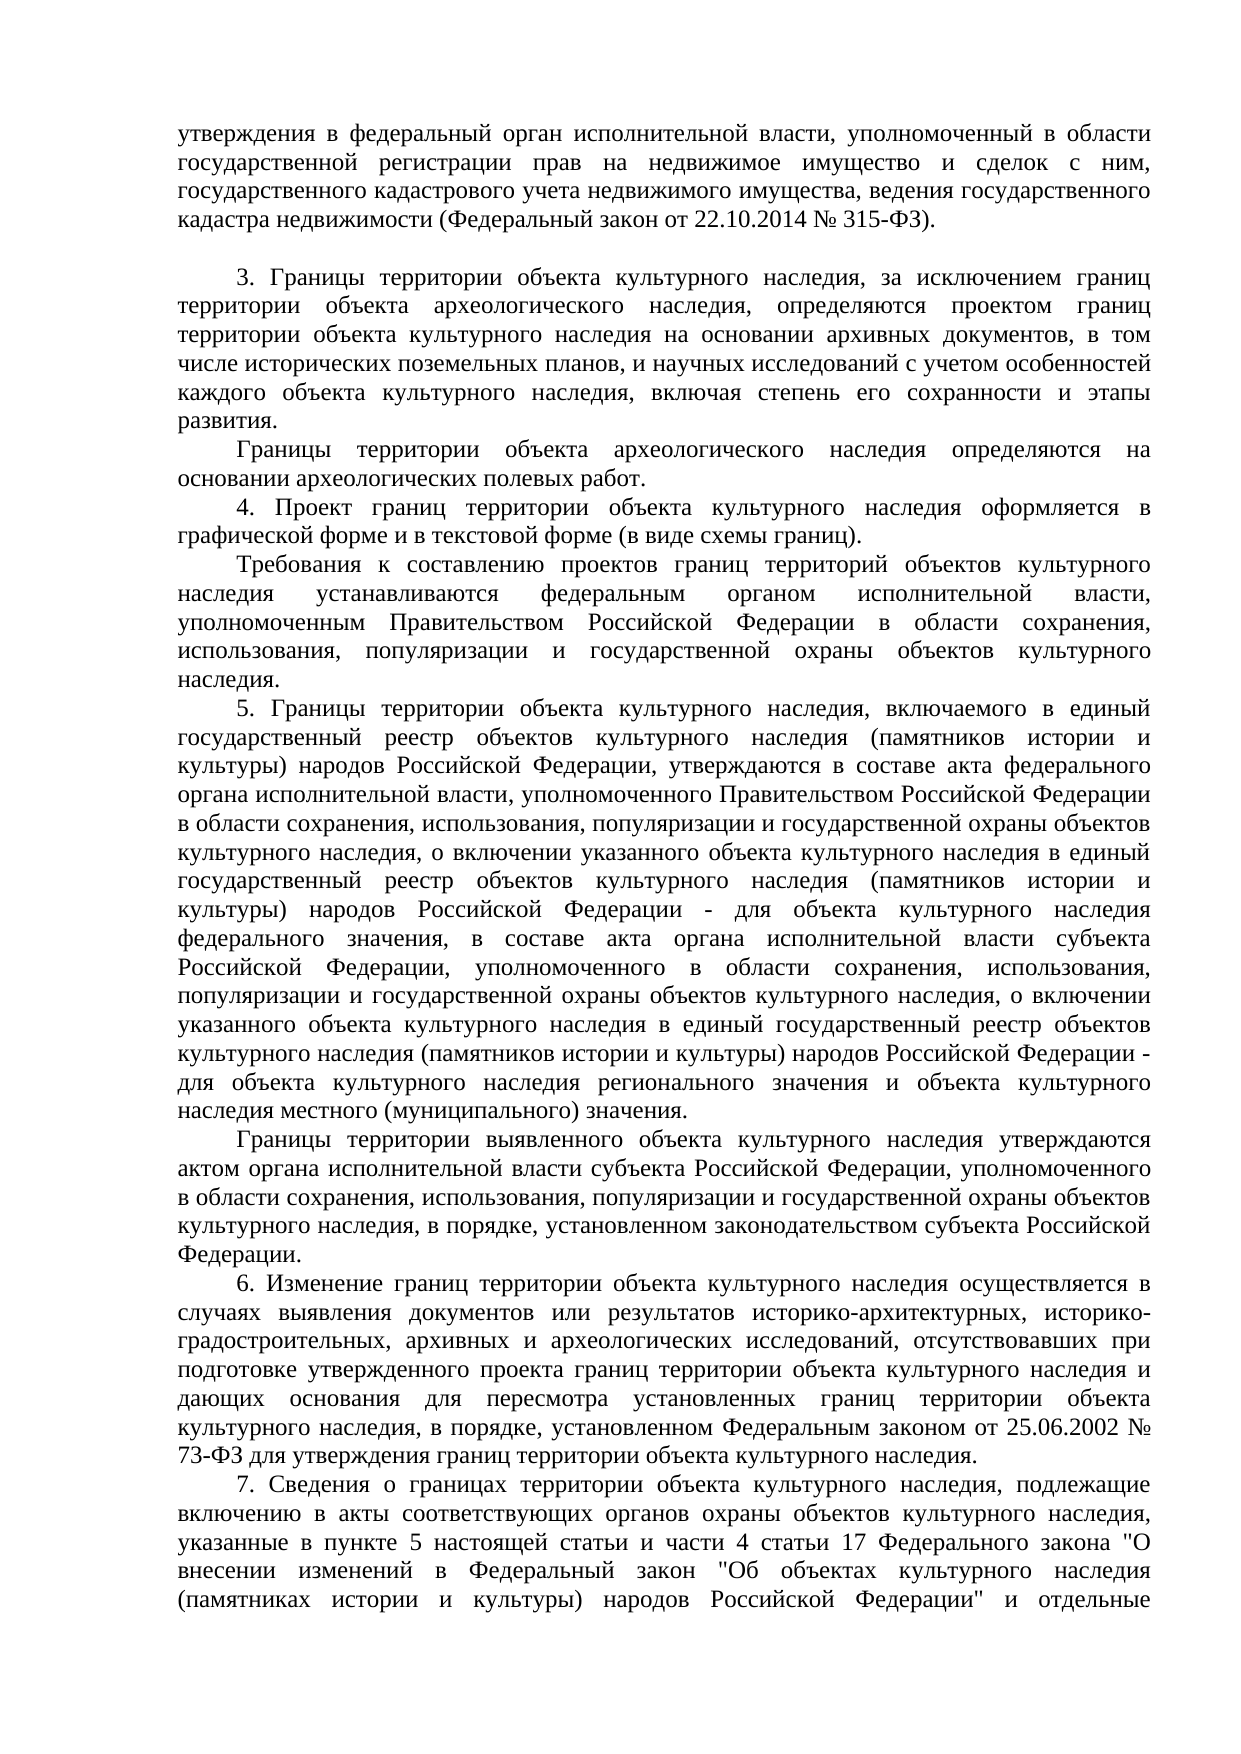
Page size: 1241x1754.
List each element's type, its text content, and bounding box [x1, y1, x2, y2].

text Границы территории выявленного объекта культурного наследия утверждаются актом органа исполнительной власти субъекта Российской Федерации, уполномоченного в области сохранения, использования, популяризации и государственной охраны объектов культурного наследия, в порядке, установленном законодательством субъекта Российской Федерации. [177, 1124, 1152, 1268]
text 5. Границы территории объекта культурного наследия, включаемого в единый государственный реестр объектов культурного наследия (памятников истории и культуры) народов Российской Федерации, утверждаются в составе акта федерального органа исполнительной власти, уполномоченного Правительством Российской Федерации в области сохранения, использования, популяризации и государственной охраны объектов культурного наследия, о включении указанного объекта культурного наследия в единый государственный реестр объектов культурного наследия (памятников истории и культуры) народов Российской Федерации - для объекта культурного наследия федерального значения, в составе акта органа исполнительной власти субъекта Российской Федерации, уполномоченного в области сохранения, использования, популяризации и государственной охраны объектов культурного наследия, о включении указанного объекта культурного наследия в единый государственный реестр объектов культурного наследия (памятников истории и культуры) народов Российской Федерации - для объекта культурного наследия регионального значения и объекта культурного наследия местного (муниципального) значения. [177, 693, 1152, 1124]
text 6. Изменение границ территории объекта культурного наследия осуществляется в случаях выявления документов или результатов историко-архитектурных, историко-градостроительных, архивных и археологических исследований, отсутствовавших при подготовке утвержденного проекта границ территории объекта культурного наследия и дающих основания для пересмотра установленных границ территории объекта культурного наследия, в порядке, установленном Федеральным законом от 25.06.2002 № 73-ФЗ для утверждения границ территории объекта культурного наследия. [177, 1268, 1152, 1469]
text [177, 118, 1152, 233]
text Требования к составлению проектов границ территорий объектов культурного наследия устанавливаются федеральным органом исполнительной власти, уполномоченным Правительством Российской Федерации в области сохранения, использования, популяризации и государственной охраны объектов культурного наследия. [177, 549, 1152, 693]
text 3. Границы территории объекта культурного наследия, за исключением границ территории объекта археологического наследия, определяются проектом границ территории объекта культурного наследия на основании архивных документов, в том числе исторических поземельных планов, и научных исследований с учетом особенностей каждого объекта культурного наследия, включая степень его сохранности и этапы развития. [177, 262, 1152, 434]
text Границы территории объекта археологического наследия определяются на основании археологических полевых работ. [177, 434, 1152, 492]
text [177, 1469, 1152, 1613]
text 4. Проект границ территории объекта культурного наследия оформляется в графической форме и в текстовой форме (в виде схемы границ). [177, 492, 1152, 549]
